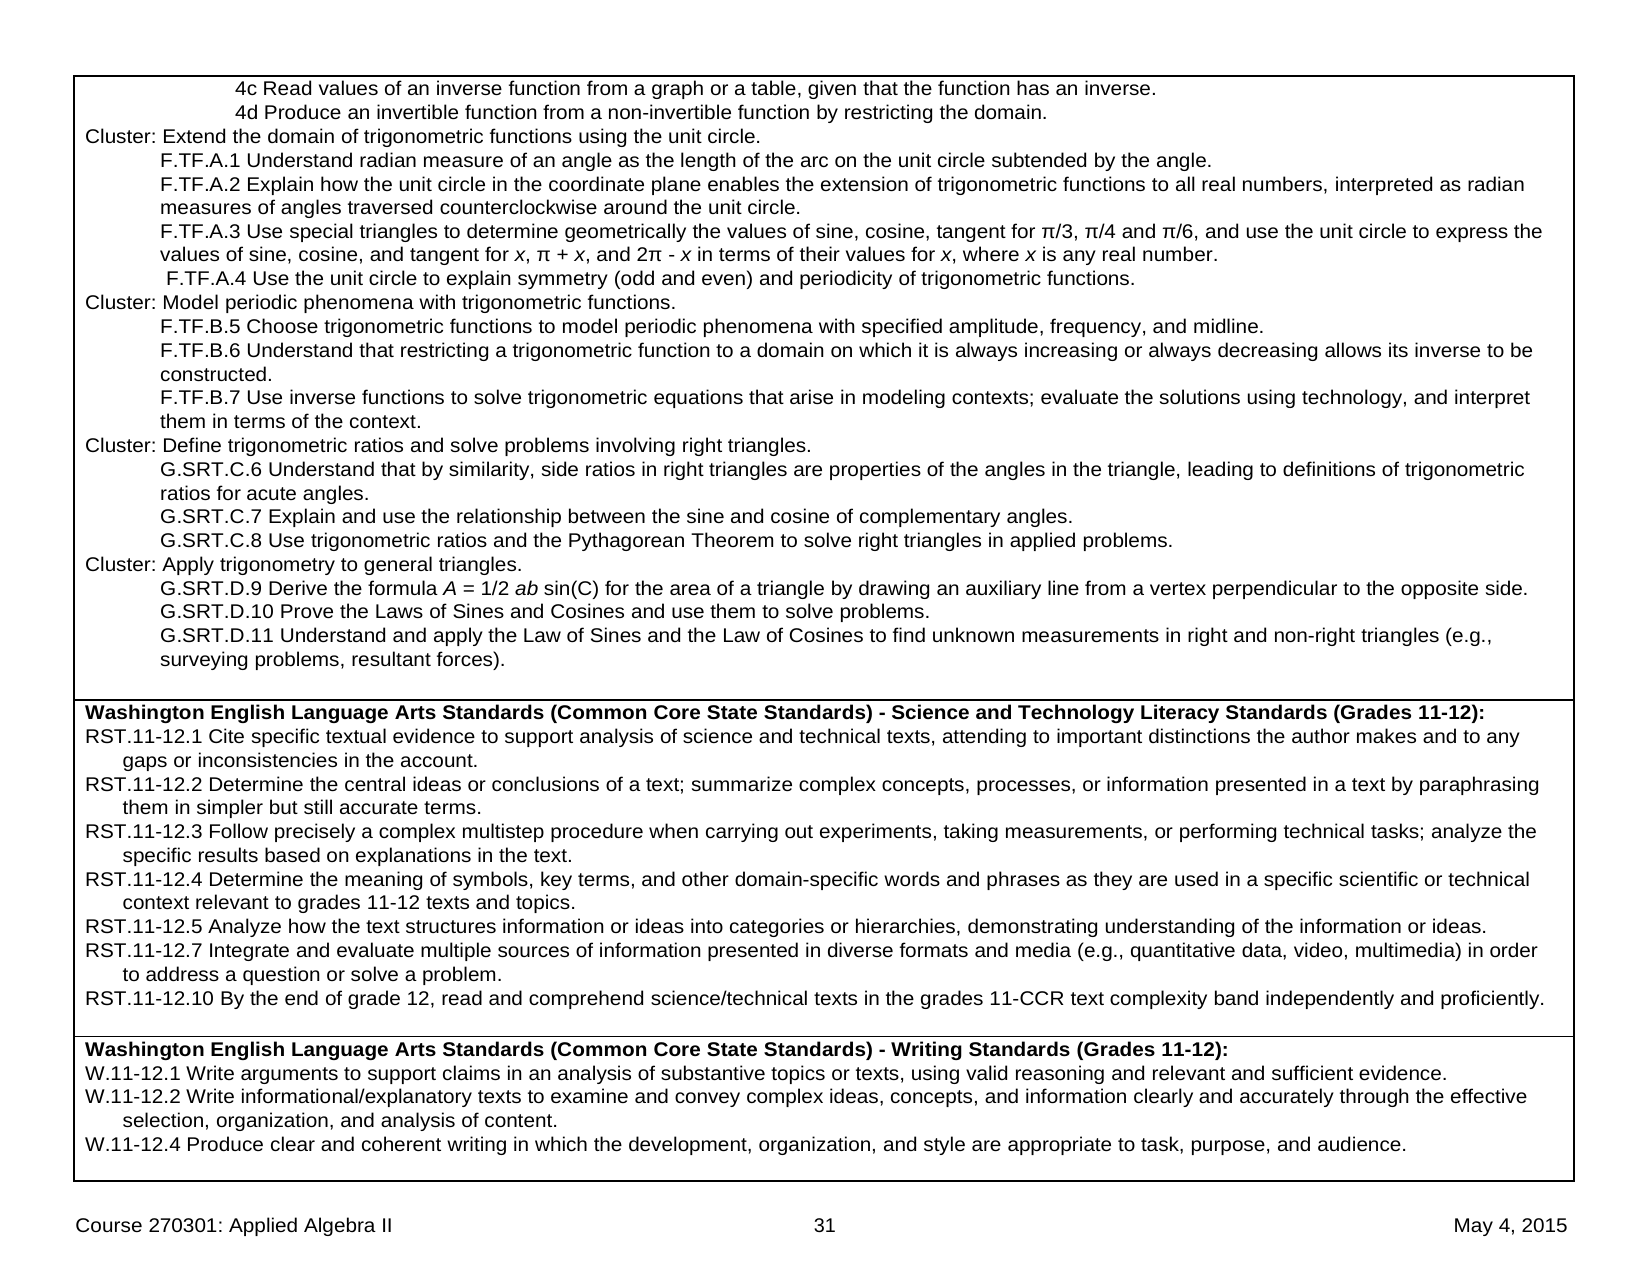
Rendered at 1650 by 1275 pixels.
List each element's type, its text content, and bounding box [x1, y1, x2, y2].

table_cell Washington English Language Arts Standards (Common Core State Standards) - Science and Technology Literacy Standards (Grades 11-12): RST.11-12.1 Cite specific textual evidence to support analysis of science and technical texts, attending to important distinctions the author makes and to any gaps or inconsistencies in the account. RST.11-12.2 Determine the central ideas or conclusions of a text; summarize complex concepts, processes, or information presented in a text by paraphrasing them in simpler but still accurate terms. RST.11-12.3 Follow precisely a complex multistep procedure when carrying out experiments, taking measurements, or performing technical tasks; analyze the specific results based on explanations in the text. RST.11-12.4 Determine the meaning of symbols, key terms, and other domain-specific words and phrases as they are used in a specific scientific or technical context relevant to grades 11-12 texts and topics. RST.11-12.5 Analyze how the text structures information or ideas into categories or hierarchies, demonstrating understanding of the information or ideas. RST.11-12.7 Integrate and evaluate multiple sources of information presented in diverse formats and media (e.g., quantitative data, video, multimedia) in order to address a question or solve a problem. RST.11-12.10 By the end of grade 12, read and comprehend science/technical texts in the grades 11-CCR text complexity band independently and proficiently. [75, 701, 1573, 1036]
table_cell Washington English Language Arts Standards (Common Core State Standards) - Writing Standards (Grades 11-12): W.11-12.1 Write arguments to support claims in an analysis of substantive topics or texts, using valid reasoning and relevant and sufficient evidence. W.11-12.2 Write informational/explanatory texts to examine and convey complex ideas, concepts, and information clearly and accurately through the effective selection, organization, and analysis of content. W.11-12.4 Produce clear and coherent writing in which the development, organization, and style are appropriate to task, purpose, and audience. [75, 1037, 1573, 1180]
table_header 4c Read values of an inverse function from a graph or a table, given that the function has an inverse. 4d Produce an invertible function from a non-invertible function by restricting the domain. Cluster: Extend the domain of trigonometric functions using the unit circle. F.TF.A.1 Understand radian measure of an angle as the length of the arc on the unit circle subtended by the angle. F.TF.A.2 Explain how the unit circle in the coordinate plane enables the extension of trigonometric functions to all real numbers, interpreted as radian measures of angles traversed counterclockwise around the unit circle. F.TF.A.3 Use special triangles to determine geometrically the values of sine, cosine, tangent for π/3, π/4 and π/6, and use the unit circle to express the values of sine, cosine, and tangent for x, π + x, and 2π - x in terms of their values for x, where x is any real number. F.TF.A.4 Use the unit circle to explain symmetry (odd and even) and periodicity of trigonometric functions. Cluster: Model periodic phenomena with trigonometric functions. F.TF.B.5 Choose trigonometric functions to model periodic phenomena with specified amplitude, frequency, and midline. F.TF.B.6 Understand that restricting a trigonometric function to a domain on which it is always increasing or always decreasing allows its inverse to be constructed. F.TF.B.7 Use inverse functions to solve trigonometric equations that arise in modeling contexts; evaluate the solutions using technology, and interpret them in terms of the context. Cluster: Define trigonometric ratios and solve problems involving right triangles. G.SRT.C.6 Understand that by similarity, side ratios in right triangles are properties of the angles in the triangle, leading to definitions of trigonometric ratios for acute angles. G.SRT.C.7 Explain and use the relationship between the sine and cosine of complementary angles. G.SRT.C.8 Use trigonometric ratios and the Pythagorean Theorem to solve right triangles in applied problems. Cluster: Apply trigonometry to general triangles. G.SRT.D.9 Derive the formula A = 1/2 ab sin(C) for the area of a triangle by drawing an auxiliary line from a vertex perpendicular to the opposite side. G.SRT.D.10 Prove the Laws of Sines and Cosines and use them to solve problems. G.SRT.D.11 Understand and apply the Law of Sines and the Law of Cosines to find unknown measurements in right and non-right triangles (e.g., surveying problems, resultant forces). [75, 77, 1573, 699]
